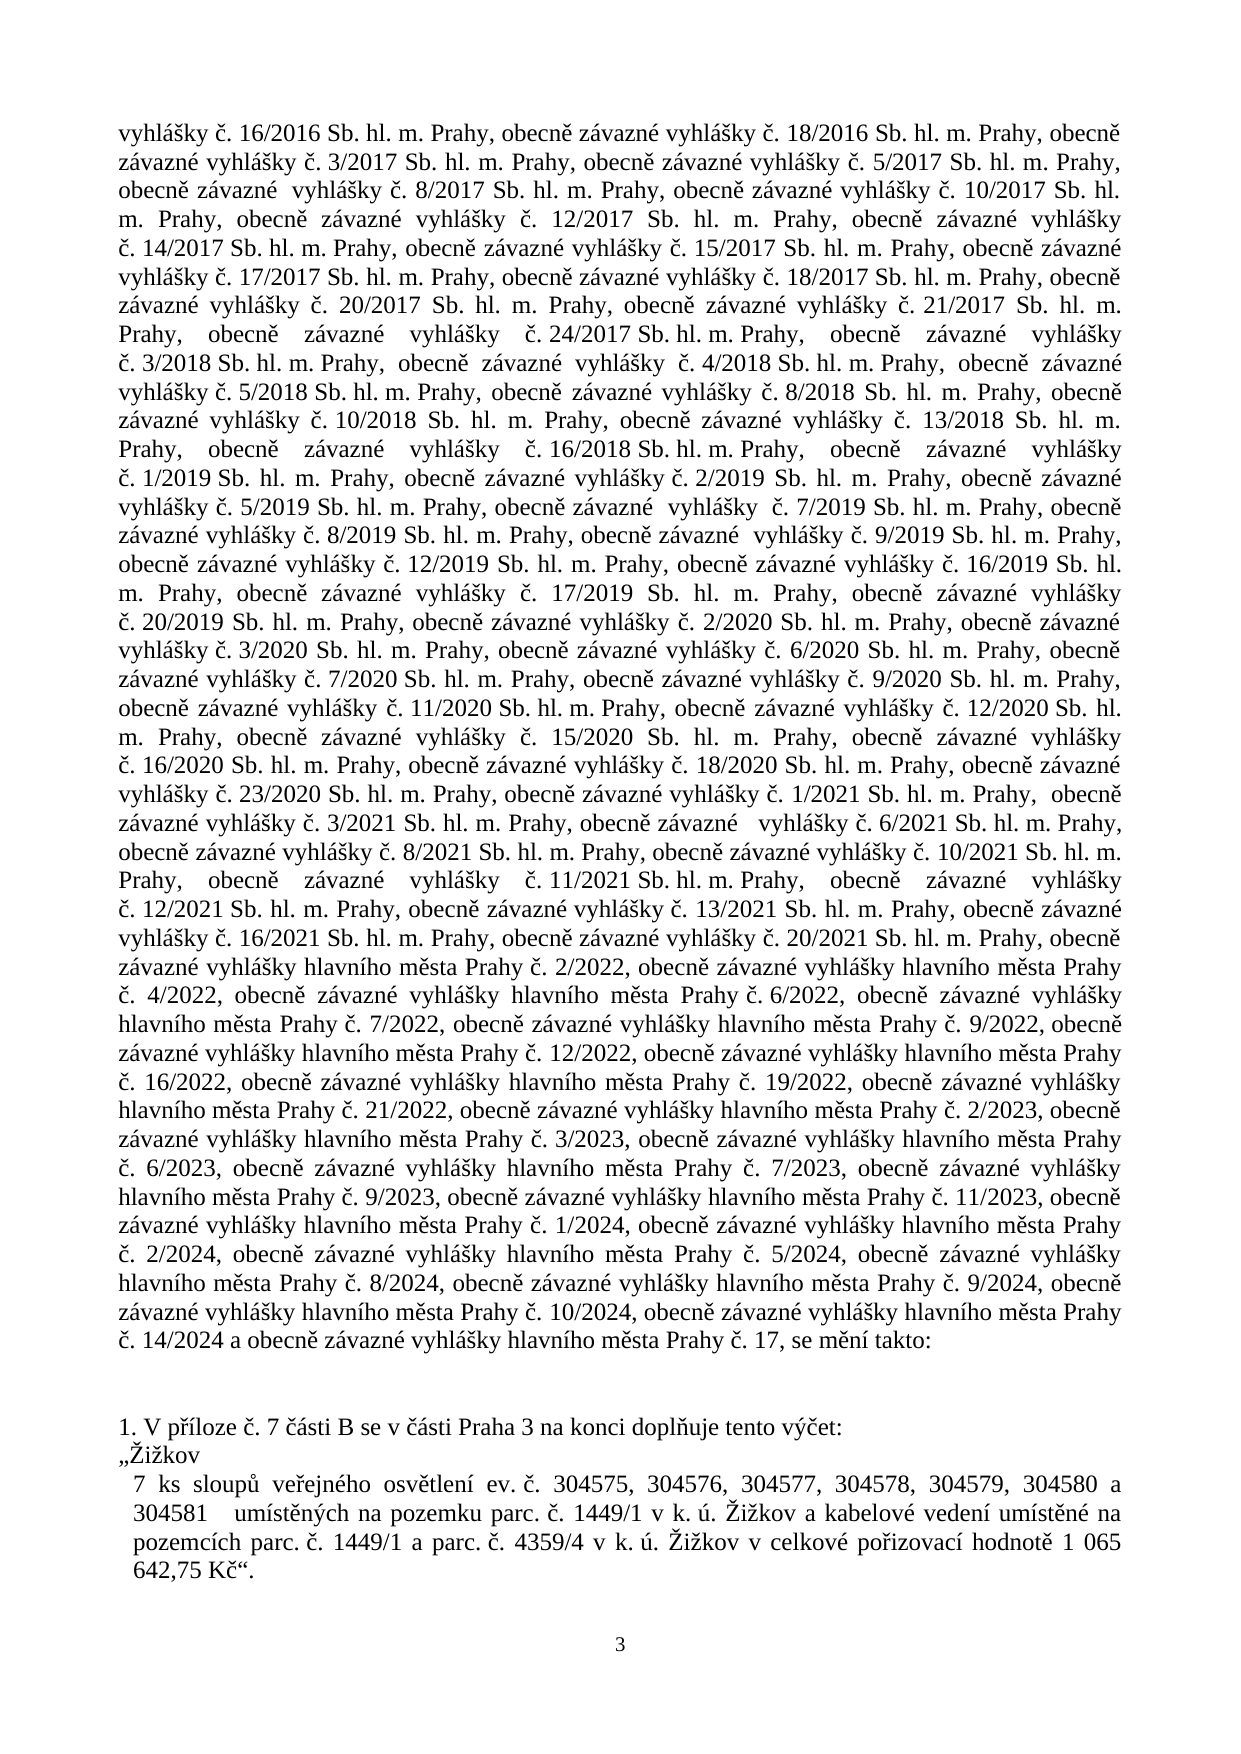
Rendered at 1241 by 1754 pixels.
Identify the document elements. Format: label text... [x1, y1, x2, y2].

text 1. V příloze č. 7 části B se v části Praha 3 na konci doplňuje tento výčet: [118, 1412, 1122, 1441]
text „Žižkov [118, 1441, 1122, 1469]
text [118, 118, 1122, 1354]
text 7 ks sloupů veřejného osvětlení ev. č. 304575, 304576, 304577, 304578, 304579, 304580 a 304581 umístěných na pozemku parc. č. 1449/1 v k. ú. Žižkov a kabelové vedení umístěné na pozemcích parc. č. 1449/1 a parc. č. 4359/4 v k. ú. Žižkov v celkové pořizovací hodnotě 1 065 642,75 Kč“. [133, 1469, 1122, 1584]
